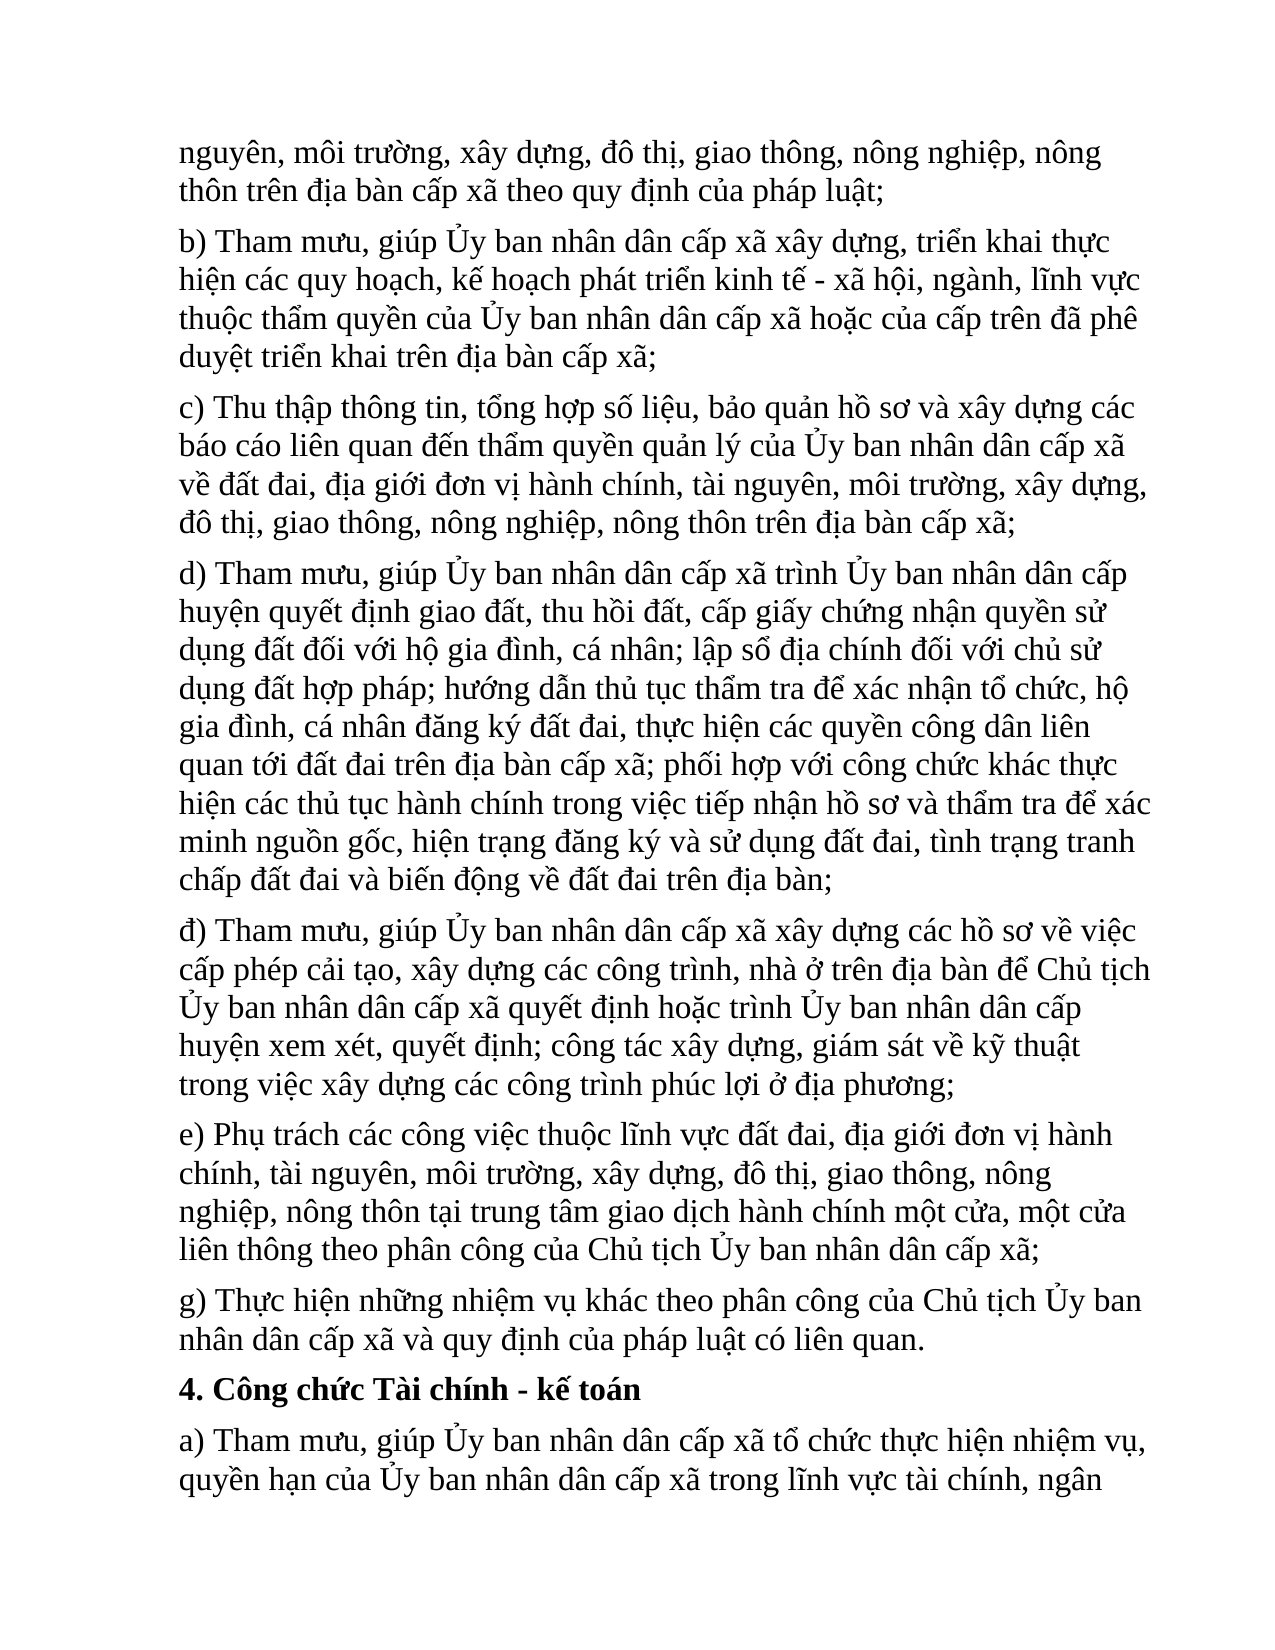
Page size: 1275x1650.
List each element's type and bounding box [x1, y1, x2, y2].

table_header [177, 118, 1157, 1499]
